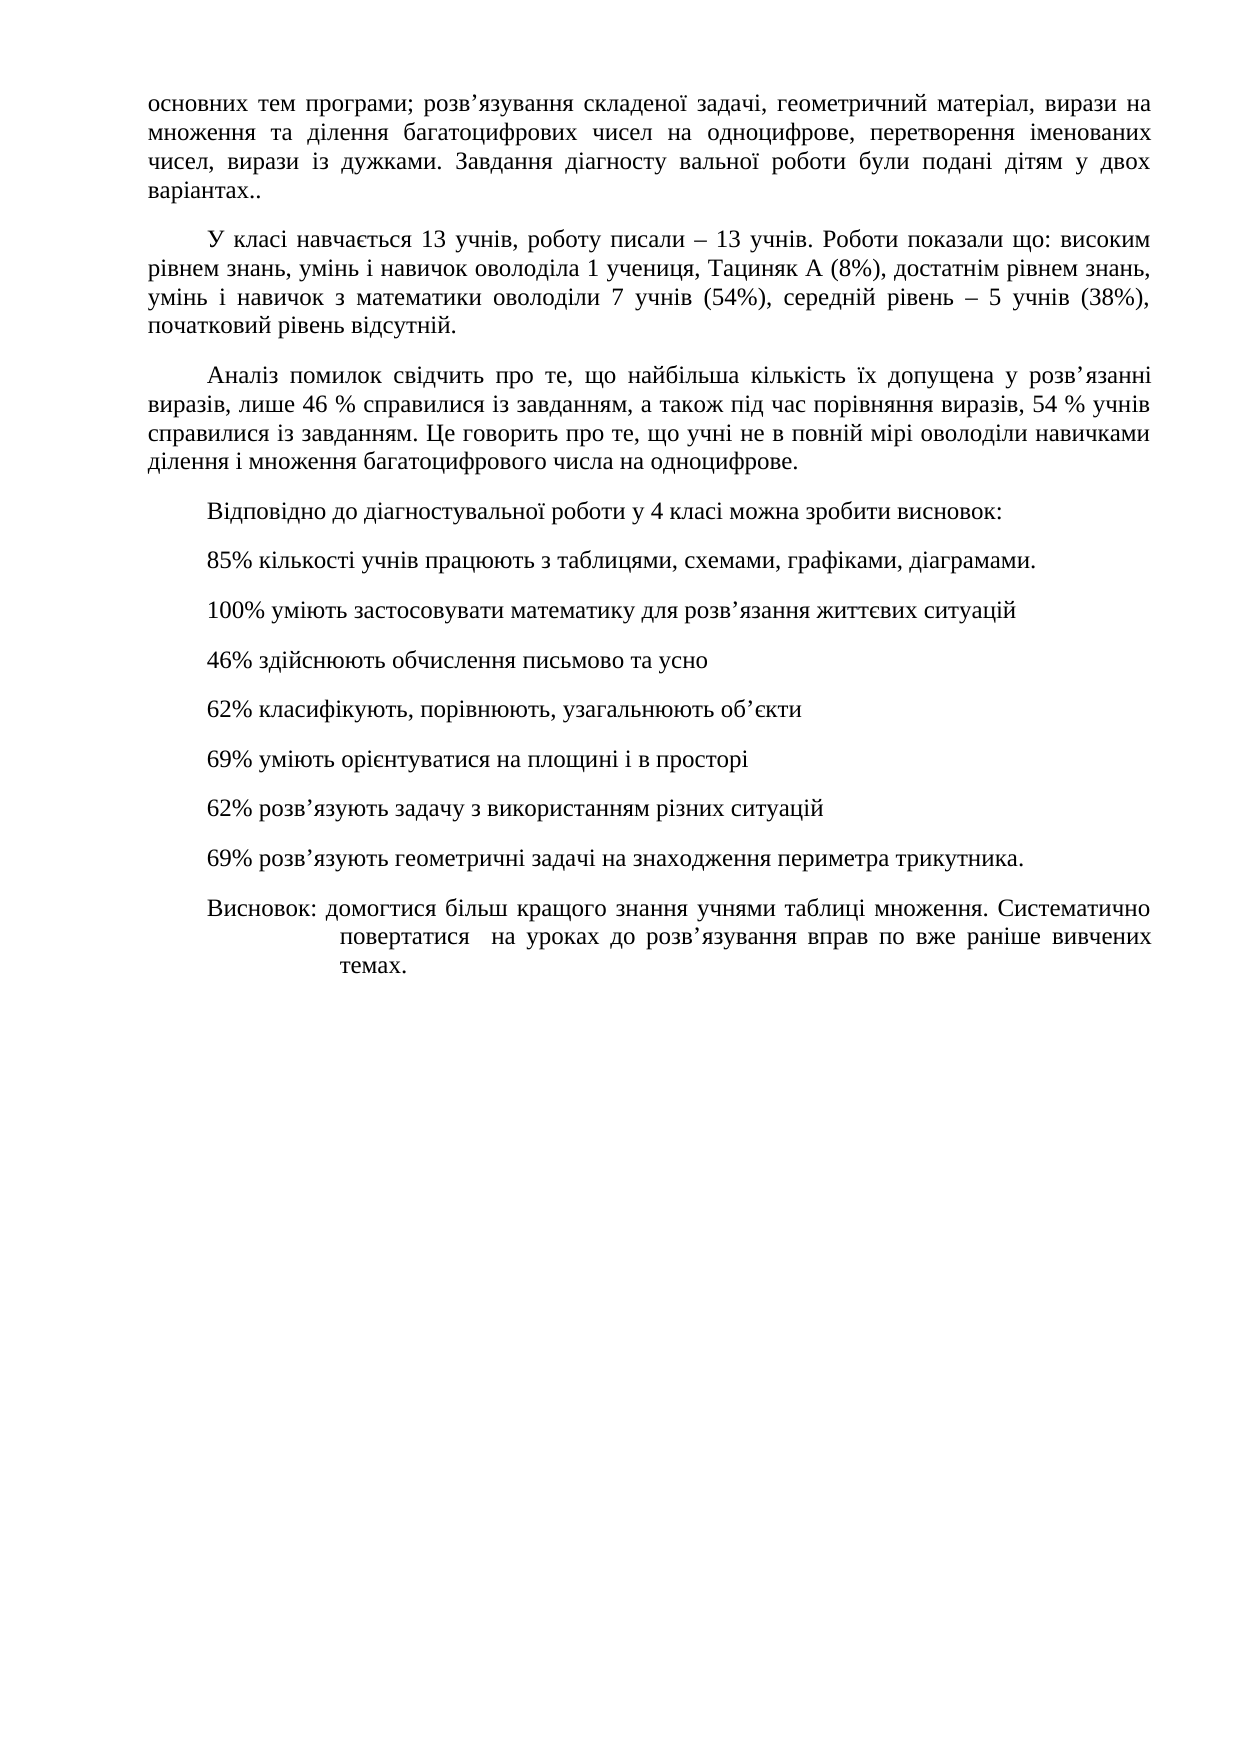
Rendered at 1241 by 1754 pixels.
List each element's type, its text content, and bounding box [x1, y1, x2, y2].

text У класі навчається 13 учнів, роботу писали – 13 учнів. Роботи показали що: високим рівнем знань, умінь і навичок оволоділа 1 учениця, Тациняк А (8%), достатнім рівнем знань, умінь і навичок з математики оволоділи 7 учнів (54%), середній рівень – 5 учнів (38%), початковий рівень відсутній. [148, 224, 1152, 339]
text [148, 88, 1152, 203]
text 46% здійснюють обчислення письмово та усно [148, 645, 1152, 673]
text Висновок: домогтися більш кращого знання учнями таблиці множення. Систематично повертатися на уроках до розв’язування вправ по вже раніше вивчених темах. [207, 893, 1152, 979]
text 69% уміють орієнтуватися на площині і в просторі [148, 744, 1152, 773]
text 69% розв’язують геометричні задачі на знаходження периметра трикутника. [148, 843, 1152, 872]
text 62% класифікують, порівнюють, узагальнюють об’єкти [148, 694, 1152, 723]
text 100% уміють застосовувати математику для розв’язання життєвих ситуацій [148, 595, 1152, 624]
text 85% кількості учнів працюють з таблицями, схемами, графіками, діаграмами. [148, 546, 1152, 574]
text Відповідно до діагностувальної роботи у 4 класі можна зробити висновок: [148, 496, 1152, 525]
text Аналіз помилок свідчить про те, що найбільша кількість їх допущена у розв’язанні виразів, лише 46 % справилися із завданням, а також під час порівняння виразів, 54 % учнів справилися із завданням. Це говорить про те, що учні не в повній мірі оволоділи навичками ділення і множення багатоцифрового числа на одноцифрове. [148, 360, 1152, 475]
text 62% розв’язують задачу з використанням різних ситуацій [148, 793, 1152, 822]
